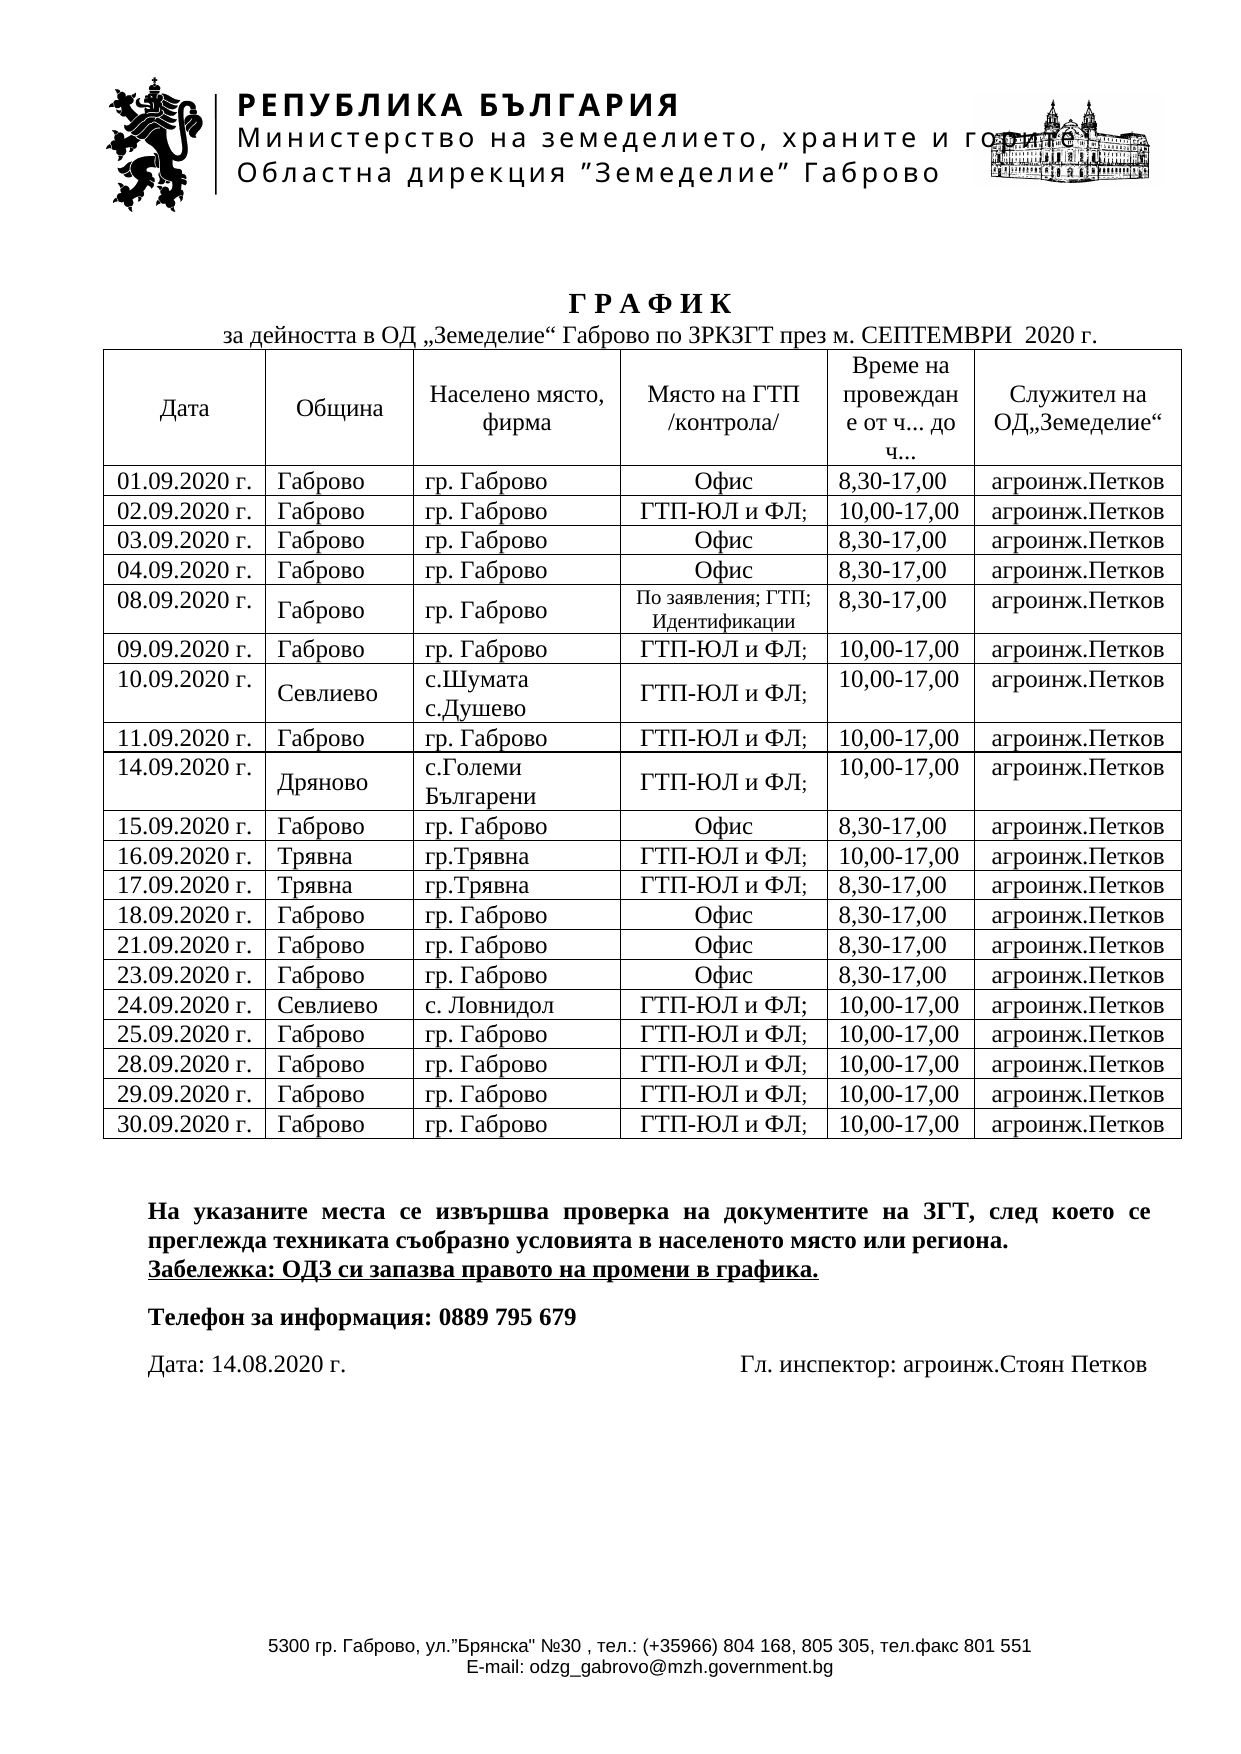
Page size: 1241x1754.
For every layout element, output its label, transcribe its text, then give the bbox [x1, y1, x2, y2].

table_cell агроинж.Петков [975, 585, 1181, 633]
table_cell гр. Габрово [414, 585, 620, 633]
table_cell 17.09.2020 г. [104, 871, 265, 899]
table_cell 18.09.2020 г. [104, 900, 265, 929]
table_cell Офис [621, 960, 827, 989]
table_cell 8,30-17,00 [828, 526, 974, 554]
table_cell 28.09.2020 г. [104, 1049, 265, 1078]
table_cell агроинж.Петков [975, 723, 1181, 751]
table_cell агроинж.Петков [975, 496, 1181, 524]
text Г Р А Ф И К [148, 287, 1152, 320]
table_cell 10,00-17,00 [828, 1079, 974, 1108]
table_cell 03.09.2020 г. [104, 526, 265, 554]
table_cell агроинж.Петков [975, 990, 1181, 1018]
table_cell ГТП-ЮЛ и ФЛ; [621, 753, 827, 810]
table_cell Дряново [266, 753, 413, 810]
table_cell с. Ловнидол [414, 990, 620, 1018]
table_cell Габрово [266, 1079, 413, 1108]
table_cell Габрово [266, 811, 413, 840]
table_cell Офис [621, 466, 827, 495]
table_cell агроинж.Петков [975, 1049, 1181, 1078]
table_cell ГТП-ЮЛ и ФЛ; [621, 871, 827, 899]
table_cell гр. Габрово [414, 496, 620, 524]
table_cell Габрово [266, 1049, 413, 1078]
table_cell 10,00-17,00 [828, 723, 974, 751]
table_cell Габрово [266, 555, 413, 584]
table_cell гр. Габрово [414, 1049, 620, 1078]
table_cell 10,00-17,00 [828, 1020, 974, 1048]
table_cell Габрово [266, 960, 413, 989]
table_cell 8,30-17,00 [828, 811, 974, 840]
text Телефон за информация: 0889 795 679 [148, 1302, 1152, 1330]
table_cell Офис [621, 930, 827, 959]
table_cell 8,30-17,00 [828, 960, 974, 989]
table_header Място на ГТП /контрола/ [621, 350, 827, 465]
table_cell 15.09.2020 г. [104, 811, 265, 840]
table_header Дата [104, 350, 265, 465]
table_cell 8,30-17,00 [828, 900, 974, 929]
table_cell гр.Трявна [414, 841, 620, 869]
table_cell агроинж.Петков [975, 1020, 1181, 1048]
table_cell агроинж.Петков [975, 634, 1181, 663]
table_cell 10,00-17,00 [828, 496, 974, 524]
table_cell агроинж.Петков [975, 811, 1181, 840]
table_cell Габрово [266, 526, 413, 554]
table_cell с.Шумата с.Душево [414, 664, 620, 722]
table_cell Габрово [266, 496, 413, 524]
table_cell гр. Габрово [414, 466, 620, 495]
table_cell 8,30-17,00 [828, 466, 974, 495]
table_header Община [266, 350, 413, 465]
text за дейността в ОД „Земеделие“ Габрово по ЗРКЗГТ през м. СЕПТЕМВРИ 2020 г. [148, 320, 1152, 349]
table_cell 10,00-17,00 [828, 1109, 974, 1138]
table_cell 10,00-17,00 [828, 634, 974, 663]
table_cell 25.09.2020 г. [104, 1020, 265, 1048]
table_cell гр. Габрово [414, 1109, 620, 1138]
table_cell ГТП-ЮЛ и ФЛ; [621, 1079, 827, 1108]
table_cell гр.Трявна [414, 871, 620, 899]
table_cell Габрово [266, 466, 413, 495]
table_cell 24.09.2020 г. [104, 990, 265, 1018]
table_cell 10,00-17,00 [828, 841, 974, 869]
table_cell ГТП-ЮЛ и ФЛ; [621, 496, 827, 524]
table_cell Офис [621, 811, 827, 840]
table_cell гр. Габрово [414, 900, 620, 929]
table_cell Офис [621, 900, 827, 929]
table_cell 14.09.2020 г. [104, 753, 265, 810]
table_cell 10,00-17,00 [828, 1049, 974, 1078]
table_cell 8,30-17,00 [828, 871, 974, 899]
table_cell агроинж.Петков [975, 555, 1181, 584]
table_cell 09.09.2020 г. [104, 634, 265, 663]
table_cell агроинж.Петков [975, 900, 1181, 929]
table_cell 23.09.2020 г. [104, 960, 265, 989]
table_cell гр. Габрово [414, 930, 620, 959]
table_cell гр. Габрово [414, 634, 620, 663]
table_cell Габрово [266, 1020, 413, 1048]
table_cell агроинж.Петков [975, 753, 1181, 810]
table_cell 8,30-17,00 [828, 585, 974, 633]
table_cell 8,30-17,00 [828, 555, 974, 584]
text Дата: 14.08.2020 г. Гл. инспектор: агроинж.Стоян Петков [148, 1349, 1152, 1378]
table_cell агроинж.Петков [975, 930, 1181, 959]
table_cell 10,00-17,00 [828, 664, 974, 722]
table_cell Габрово [266, 634, 413, 663]
table_cell агроинж.Петков [975, 841, 1181, 869]
table_cell гр. Габрово [414, 1020, 620, 1048]
table_cell 11.09.2020 г. [104, 723, 265, 751]
table_cell ГТП-ЮЛ и ФЛ; [621, 1049, 827, 1078]
table_cell 04.09.2020 г. [104, 555, 265, 584]
table_cell агроинж.Петков [975, 871, 1181, 899]
table_cell Габрово [266, 723, 413, 751]
table_cell Габрово [266, 585, 413, 633]
table_cell гр. Габрово [414, 1079, 620, 1108]
table_cell Габрово [266, 930, 413, 959]
table_cell агроинж.Петков [975, 466, 1181, 495]
table_cell 02.09.2020 г. [104, 496, 265, 524]
table_cell 21.09.2020 г. [104, 930, 265, 959]
table_cell 8,30-17,00 [828, 930, 974, 959]
text Забележка: ОДЗ си запазва правото на промени в графика. [148, 1254, 1152, 1282]
table_cell 16.09.2020 г. [104, 841, 265, 869]
table_cell гр. Габрово [414, 960, 620, 989]
table_cell Габрово [266, 900, 413, 929]
table_cell ГТП-ЮЛ и ФЛ; [621, 1020, 827, 1048]
text На указаните места се извършва проверка на документите на ЗГТ, след което се преглежда техниката съобразно условията в населеното място или региона. [148, 1196, 1152, 1254]
table_cell 10.09.2020 г. [104, 664, 265, 722]
table_cell Севлиево [266, 664, 413, 722]
table_cell 30.09.2020 г. [104, 1109, 265, 1138]
table_cell агроинж.Петков [975, 664, 1181, 722]
table_cell гр. Габрово [414, 555, 620, 584]
table_cell ГТП-ЮЛ и ФЛ; [621, 841, 827, 869]
table_cell ГТП-ЮЛ и ФЛ; [621, 634, 827, 663]
table_cell ГТП-ЮЛ и ФЛ; [621, 990, 827, 1018]
table_cell Трявна [266, 871, 413, 899]
table_cell ГТП-ЮЛ и ФЛ; [621, 723, 827, 751]
table_cell Трявна [266, 841, 413, 869]
table_cell ГТП-ЮЛ и ФЛ; [621, 1109, 827, 1138]
table_cell Севлиево [266, 990, 413, 1018]
table_cell 08.09.2020 г. [104, 585, 265, 633]
table_cell 01.09.2020 г. [104, 466, 265, 495]
table_cell 10,00-17,00 [828, 753, 974, 810]
table_cell По заявления; ГТП; Идентификации [621, 585, 827, 633]
table_cell Габрово [266, 1109, 413, 1138]
table_header Време на провеждане от ч... до ч... [828, 350, 974, 465]
table_header Населено място, фирма [414, 350, 620, 465]
table_cell гр. Габрово [414, 723, 620, 751]
table_cell агроинж.Петков [975, 526, 1181, 554]
table_cell 10,00-17,00 [828, 990, 974, 1018]
table_cell гр. Габрово [414, 811, 620, 840]
table_header Служител на ОД„Земеделие“ [975, 350, 1181, 465]
table_cell Офис [621, 526, 827, 554]
table_cell Офис [621, 555, 827, 584]
table_cell агроинж.Петков [975, 1079, 1181, 1108]
table_cell агроинж.Петков [975, 960, 1181, 989]
table_cell гр. Габрово [414, 526, 620, 554]
table_cell агроинж.Петков [975, 1109, 1181, 1138]
table_cell ГТП-ЮЛ и ФЛ; [621, 664, 827, 722]
table_cell 29.09.2020 г. [104, 1079, 265, 1108]
table_cell с.Големи Българени [414, 753, 620, 810]
